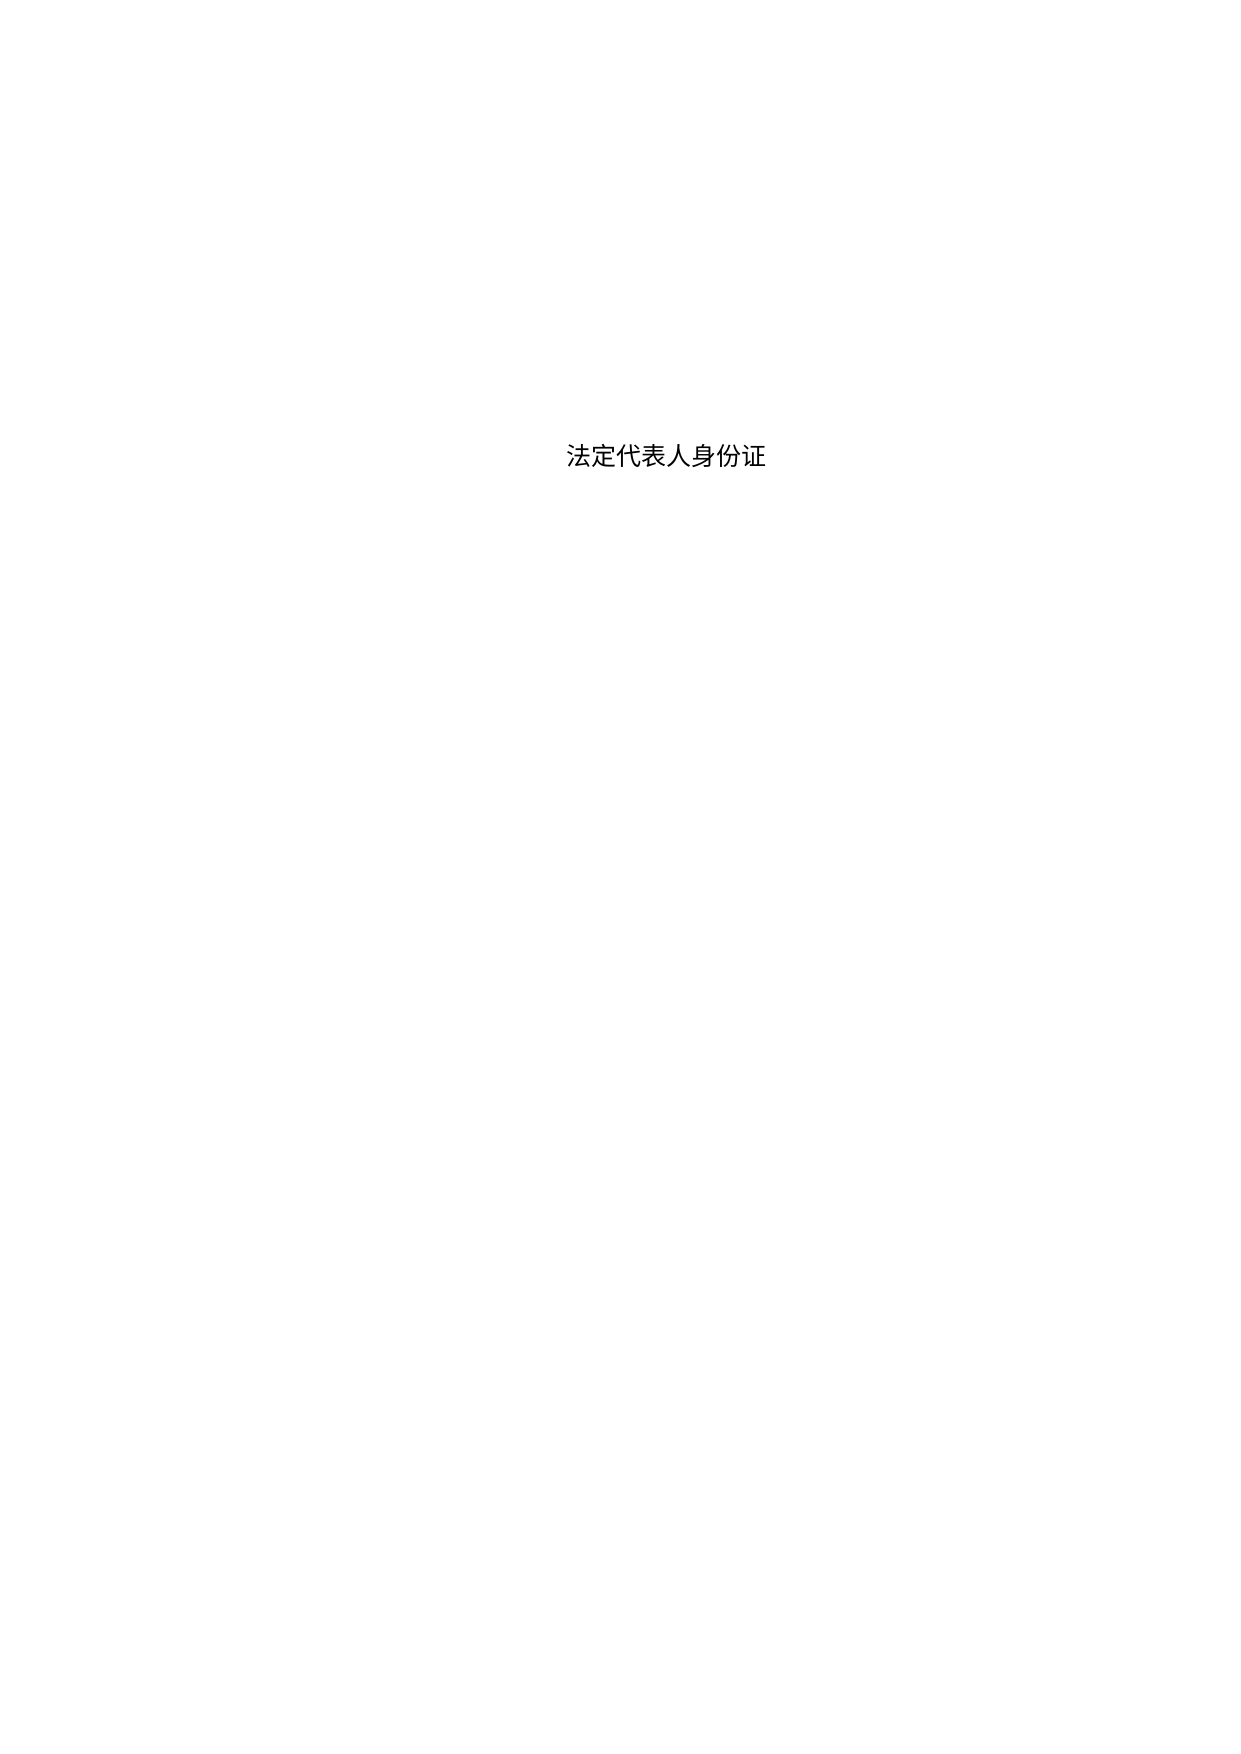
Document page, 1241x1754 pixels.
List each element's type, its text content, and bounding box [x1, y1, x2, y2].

text 法定代表人身份证 [187, 422, 1053, 487]
